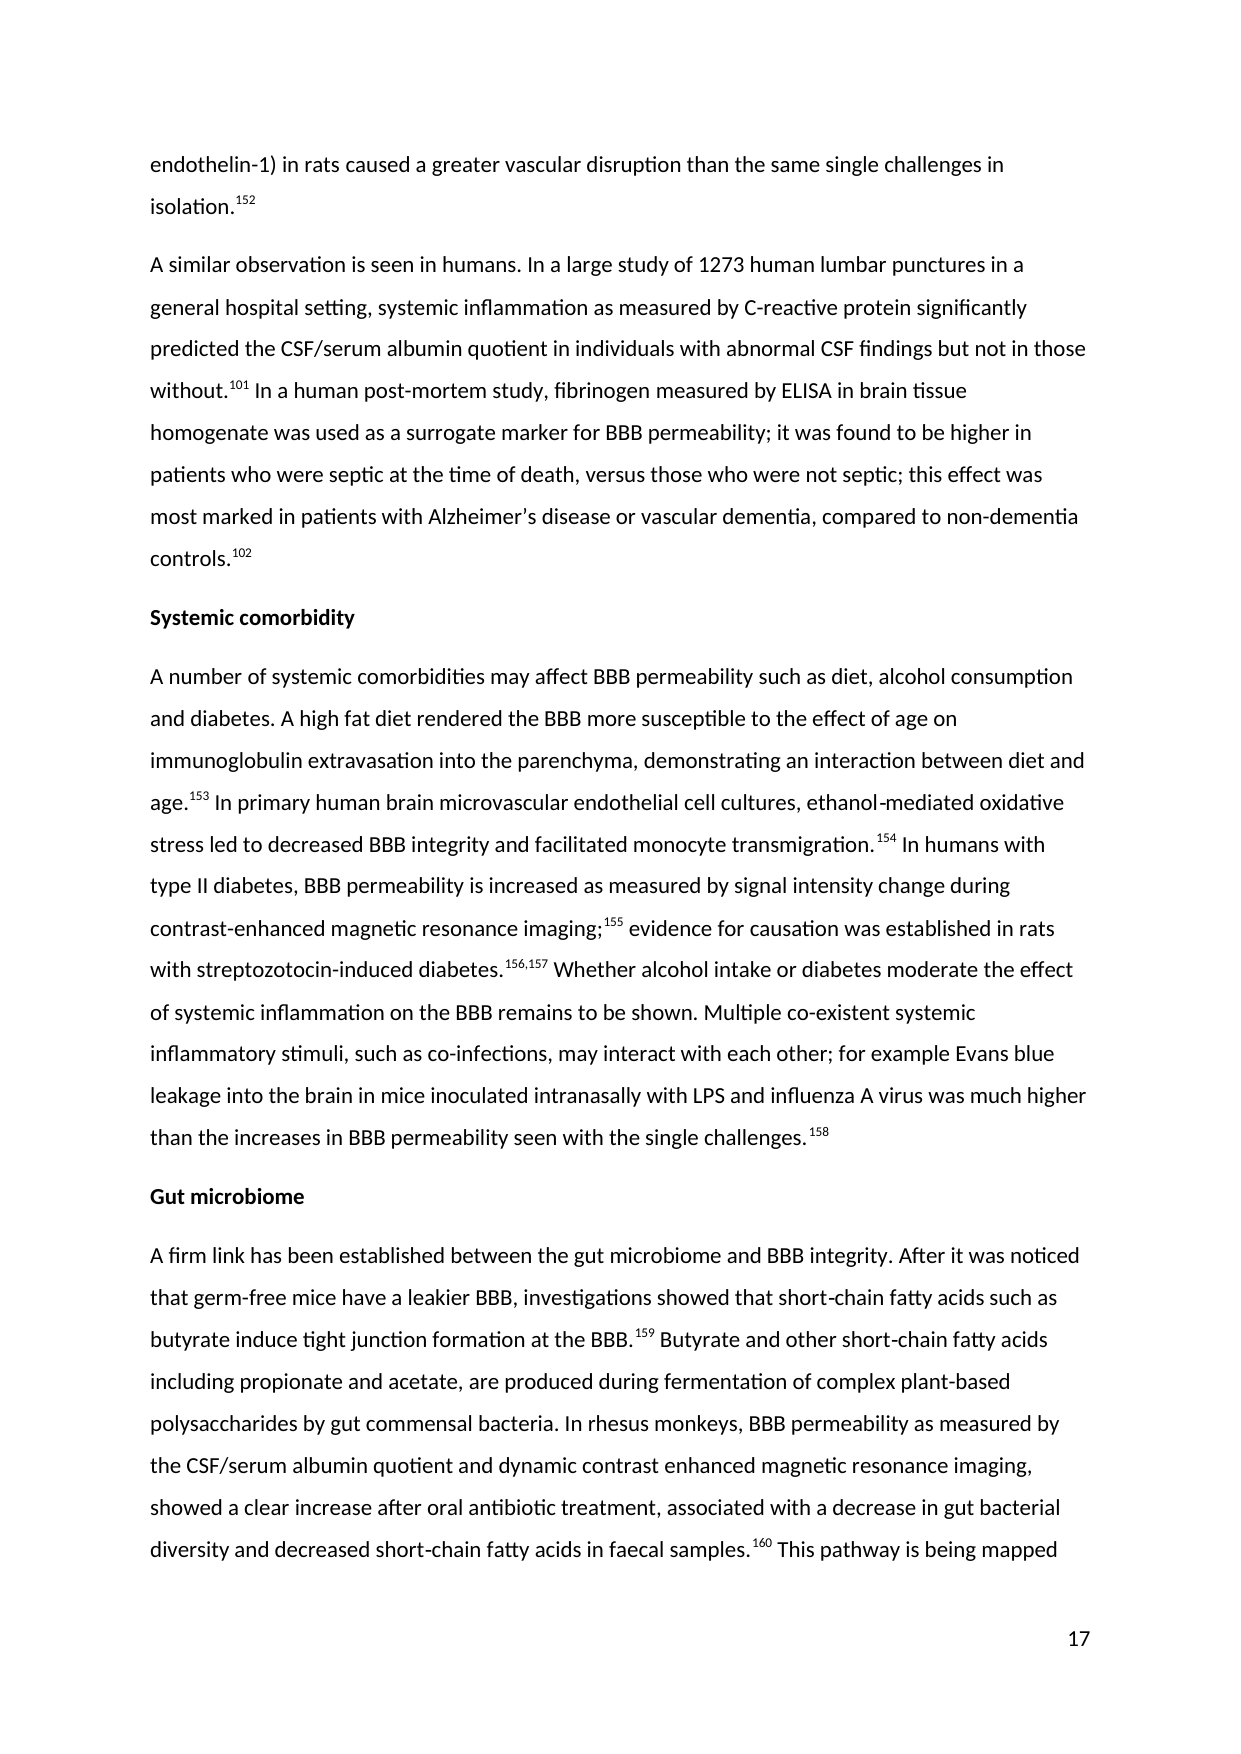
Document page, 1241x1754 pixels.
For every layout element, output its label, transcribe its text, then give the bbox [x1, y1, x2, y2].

text Systemic comorbidity [150, 603, 1090, 631]
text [150, 1241, 1090, 1563]
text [150, 150, 1090, 220]
text Gut microbiome [150, 1182, 1090, 1210]
text A number of systemic comorbidities may affect BBB permeability such as diet, alcohol consumption and diabetes. A high fat diet rendered the BBB more susceptible to the effect of age on immunoglobulin extravasation into the parenchyma, demonstrating an interaction between diet and age.153 In primary human brain microvascular endothelial cell cultures, ethanol‐mediated oxidative stress led to decreased BBB integrity and facilitated monocyte transmigration.154 In humans with type II diabetes, BBB permeability is increased as measured by signal intensity change during contrast-enhanced magnetic resonance imaging;155 evidence for causation was established in rats with streptozotocin-induced diabetes.156,157 Whether alcohol intake or diabetes moderate the effect of systemic inflammation on the BBB remains to be shown. Multiple co-existent systemic inflammatory stimuli, such as co-infections, may interact with each other; for example Evans blue leakage into the brain in mice inoculated intranasally with LPS and influenza A virus was much higher than the increases in BBB permeability seen with the single challenges.158 [150, 662, 1090, 1152]
text A similar observation is seen in humans. In a large study of 1273 human lumbar punctures in a general hospital setting, systemic inflammation as measured by C-reactive protein significantly predicted the CSF/serum albumin quotient in individuals with abnormal CSF findings but not in those without.101 In a human post-mortem study, fibrinogen measured by ELISA in brain tissue homogenate was used as a surrogate marker for BBB permeability; it was found to be higher in patients who were septic at the time of death, versus those who were not septic; this effect was most marked in patients with Alzheimer’s disease or vascular dementia, compared to non-dementia controls.102 [150, 251, 1090, 572]
